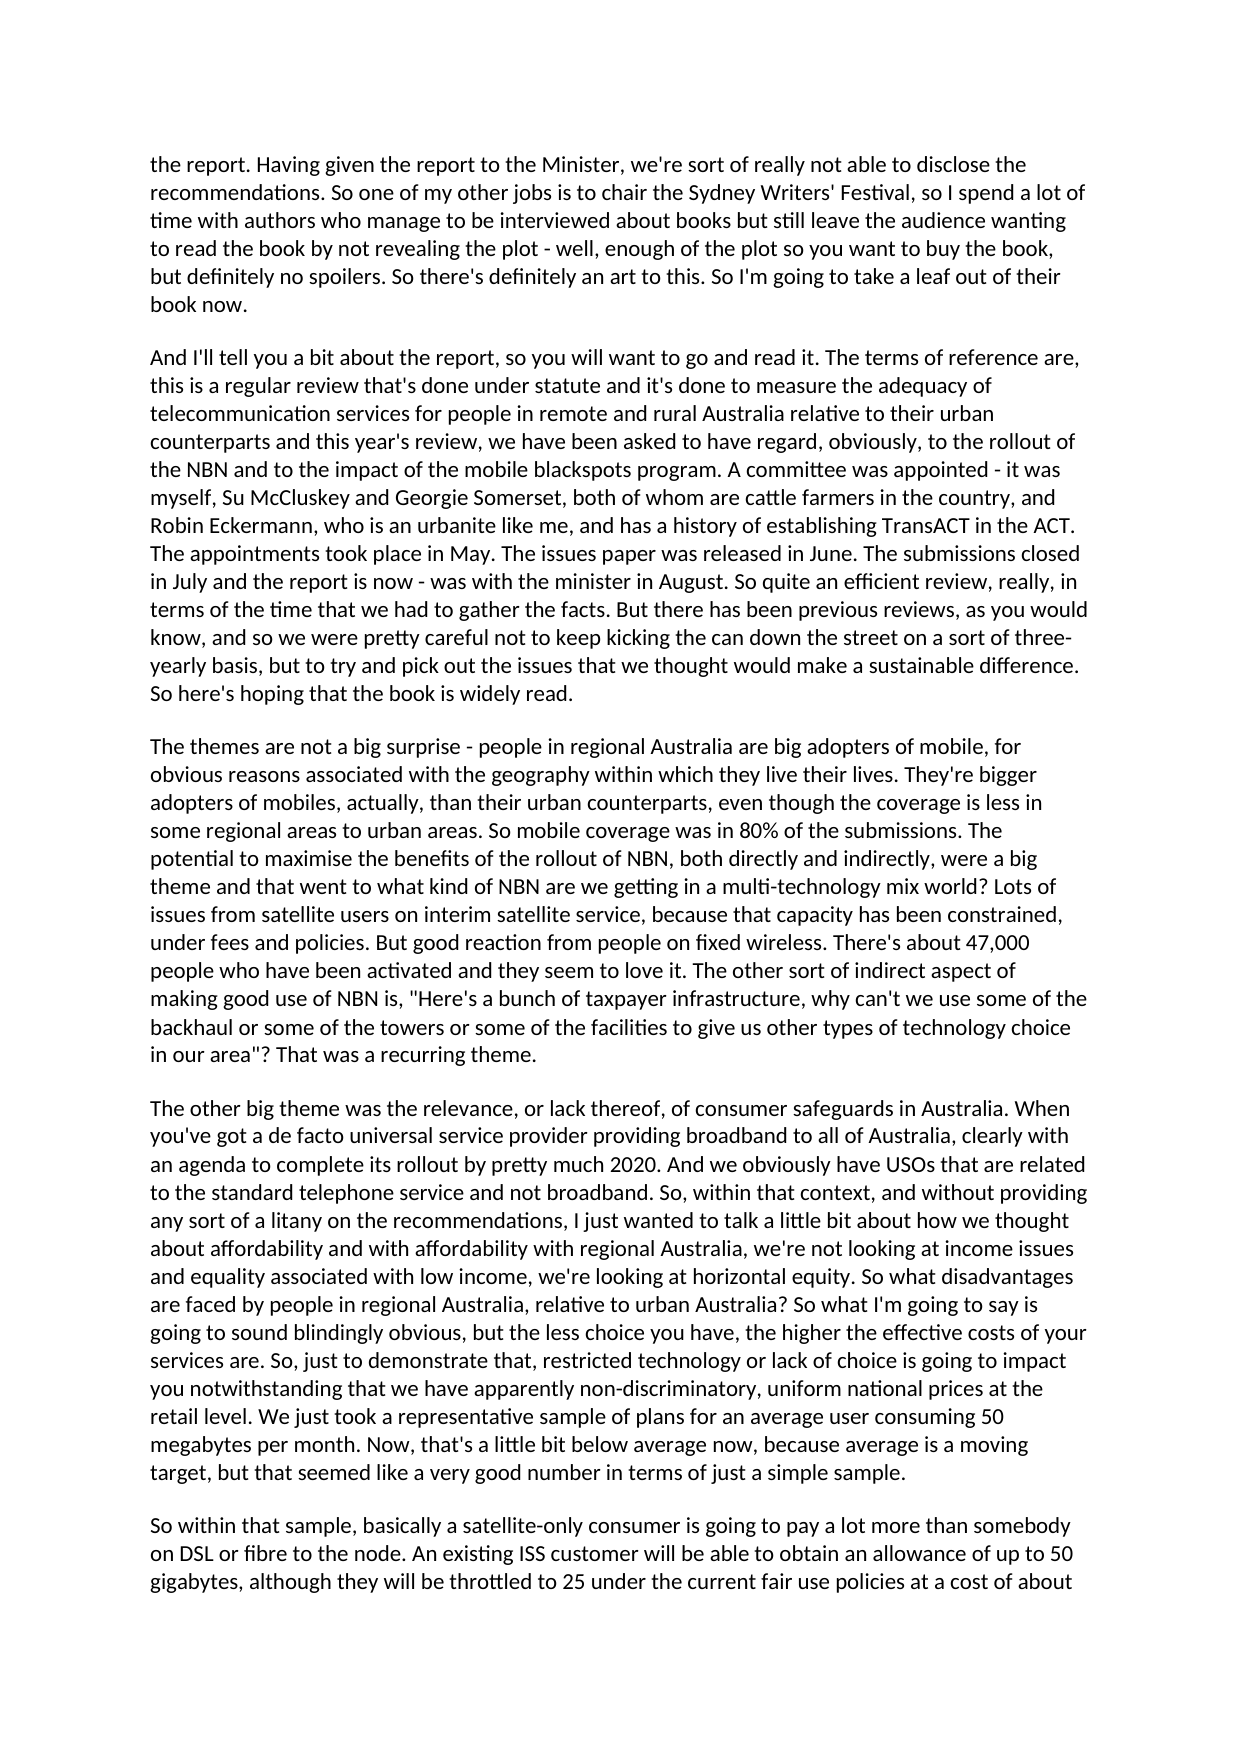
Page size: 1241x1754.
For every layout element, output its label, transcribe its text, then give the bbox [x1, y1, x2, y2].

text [150, 150, 1090, 318]
text The themes are not a big surprise - people in regional Australia are big adopters of mobile, for obvious reasons associated with the geography within which they live their lives. They're bigger adopters of mobiles, actually, than their urban counterparts, even though the coverage is less in some regional areas to urban areas. So mobile coverage was in 80% of the submissions. The potential to maximise the benefits of the rollout of NBN, both directly and indirectly, were a big theme and that went to what kind of NBN are we getting in a multi-technology mix world? Lots of issues from satellite users on interim satellite service, because that capacity has been constrained, under fees and policies. But good reaction from people on fixed wireless. There's about 47,000 people who have been activated and they seem to love it. The other sort of indirect aspect of making good use of NBN is, "Here's a bunch of taxpayer infrastructure, why can't we use some of the backhaul or some of the towers or some of the facilities to give us other types of technology choice in our area"? That was a recurring theme. [150, 732, 1090, 1069]
text And I'll tell you a bit about the report, so you will want to go and read it. The terms of reference are, this is a regular review that's done under statute and it's done to measure the adequacy of telecommunication services for people in remote and rural Australia relative to their urban counterparts and this year's review, we have been asked to have regard, obviously, to the rollout of the NBN and to the impact of the mobile blackspots program. A committee was appointed - it was myself, Su McCluskey and Georgie Somerset, both of whom are cattle farmers in the country, and Robin Eckermann, who is an urbanite like me, and has a history of establishing TransACT in the ACT. The appointments took place in May. The issues paper was released in June. The submissions closed in July and the report is now - was with the minister in August. So quite an efficient review, really, in terms of the time that we had to gather the facts. But there has been previous reviews, as you would know, and so we were pretty careful not to keep kicking the can down the street on a sort of three-yearly basis, but to try and pick out the issues that we thought would make a sustainable difference. So here's hoping that the book is widely read. [150, 343, 1090, 707]
text The other big theme was the relevance, or lack thereof, of consumer safeguards in Australia. When you've got a de facto universal service provider providing broadband to all of Australia, clearly with an agenda to complete its rollout by pretty much 2020. And we obviously have USOs that are related to the standard telephone service and not broadband. So, within that context, and without providing any sort of a litany on the recommendations, I just wanted to talk a little bit about how we thought about affordability and with affordability with regional Australia, we're not looking at income issues and equality associated with low income, we're looking at horizontal equity. So what disadvantages are faced by people in regional Australia, relative to urban Australia? So what I'm going to say is going to sound blindingly obvious, but the less choice you have, the higher the effective costs of your services are. So, just to demonstrate that, restricted technology or lack of choice is going to impact you notwithstanding that we have apparently non-discriminatory, uniform national prices at the retail level. We just took a representative sample of plans for an average user consuming 50 megabytes per month. Now, that's a little bit below average now, because average is a moving target, but that seemed like a very good number in terms of just a simple sample. [150, 1094, 1090, 1486]
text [150, 1511, 1090, 1595]
